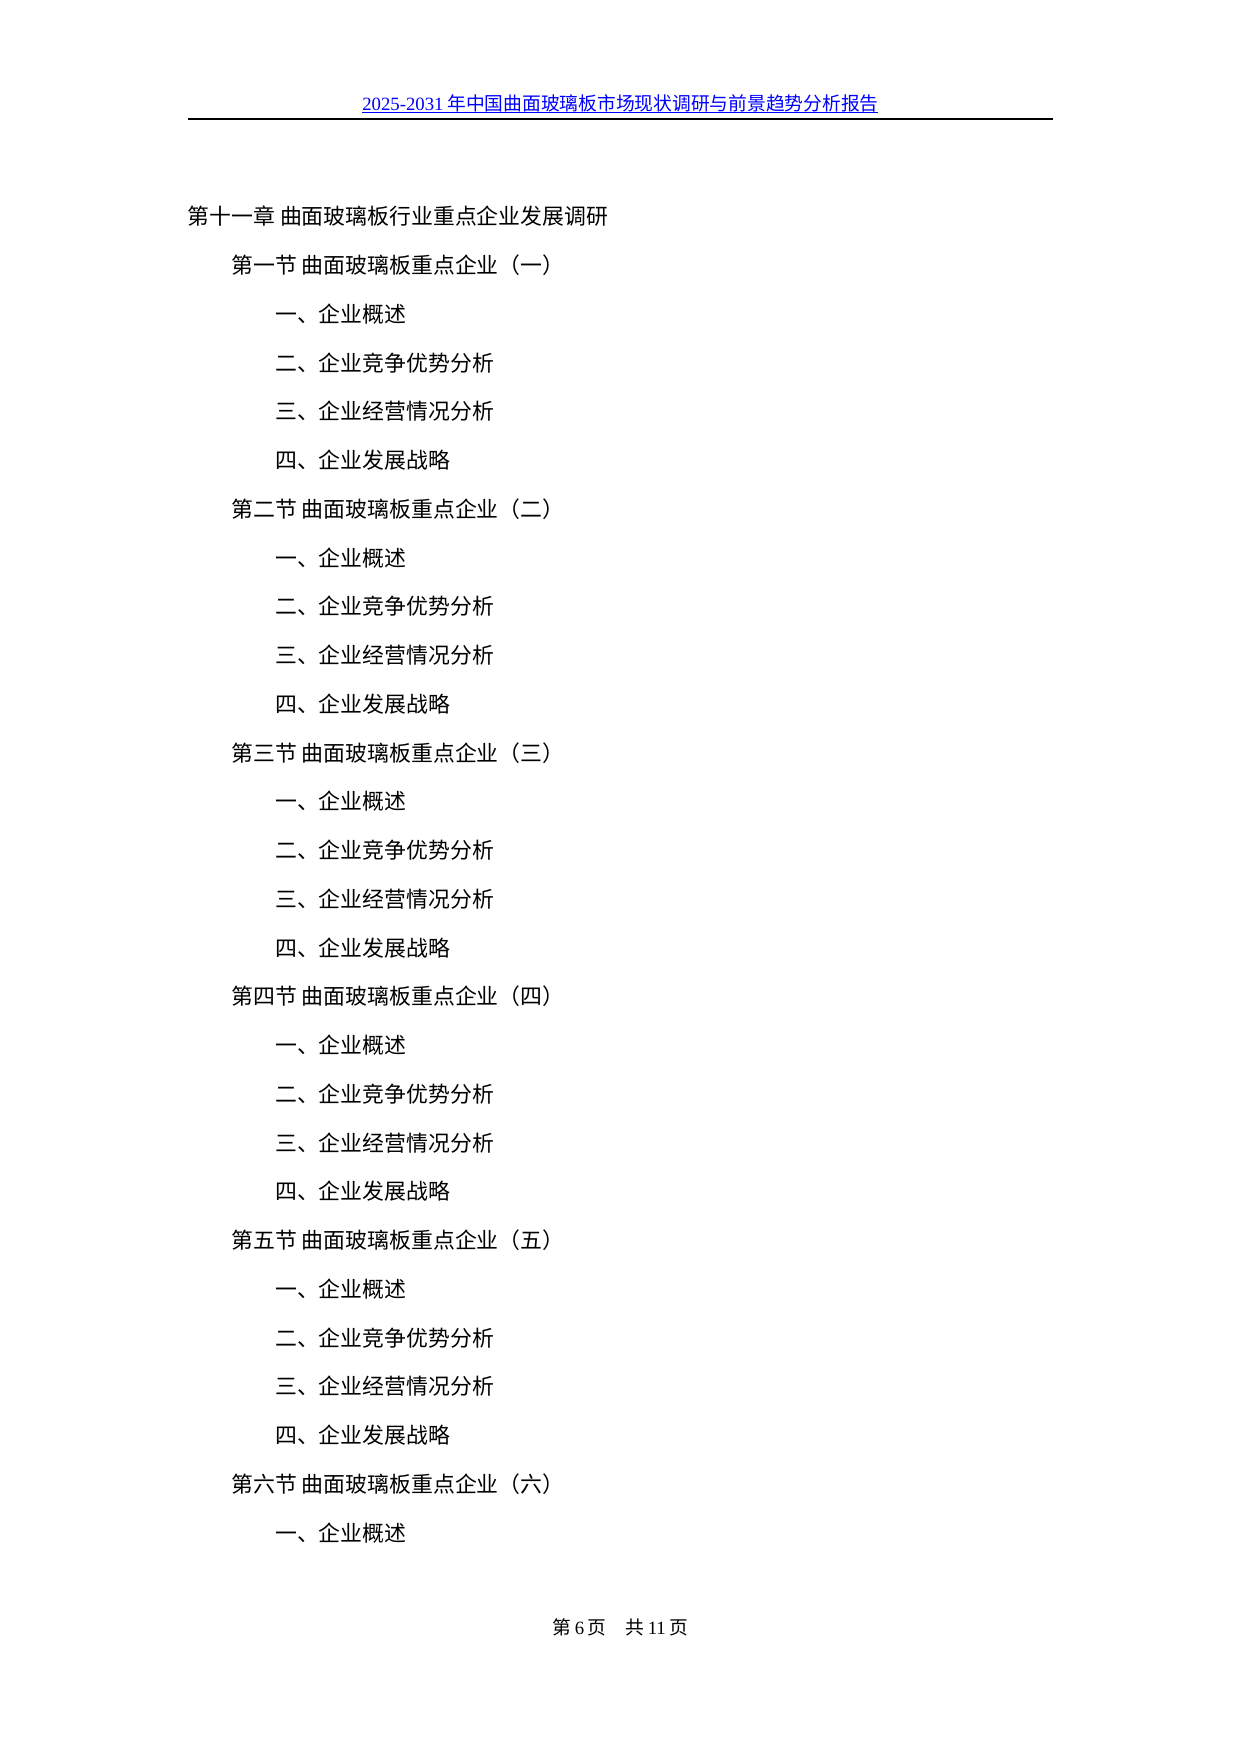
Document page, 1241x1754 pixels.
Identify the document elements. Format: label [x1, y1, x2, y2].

text [187, 150, 1053, 1548]
